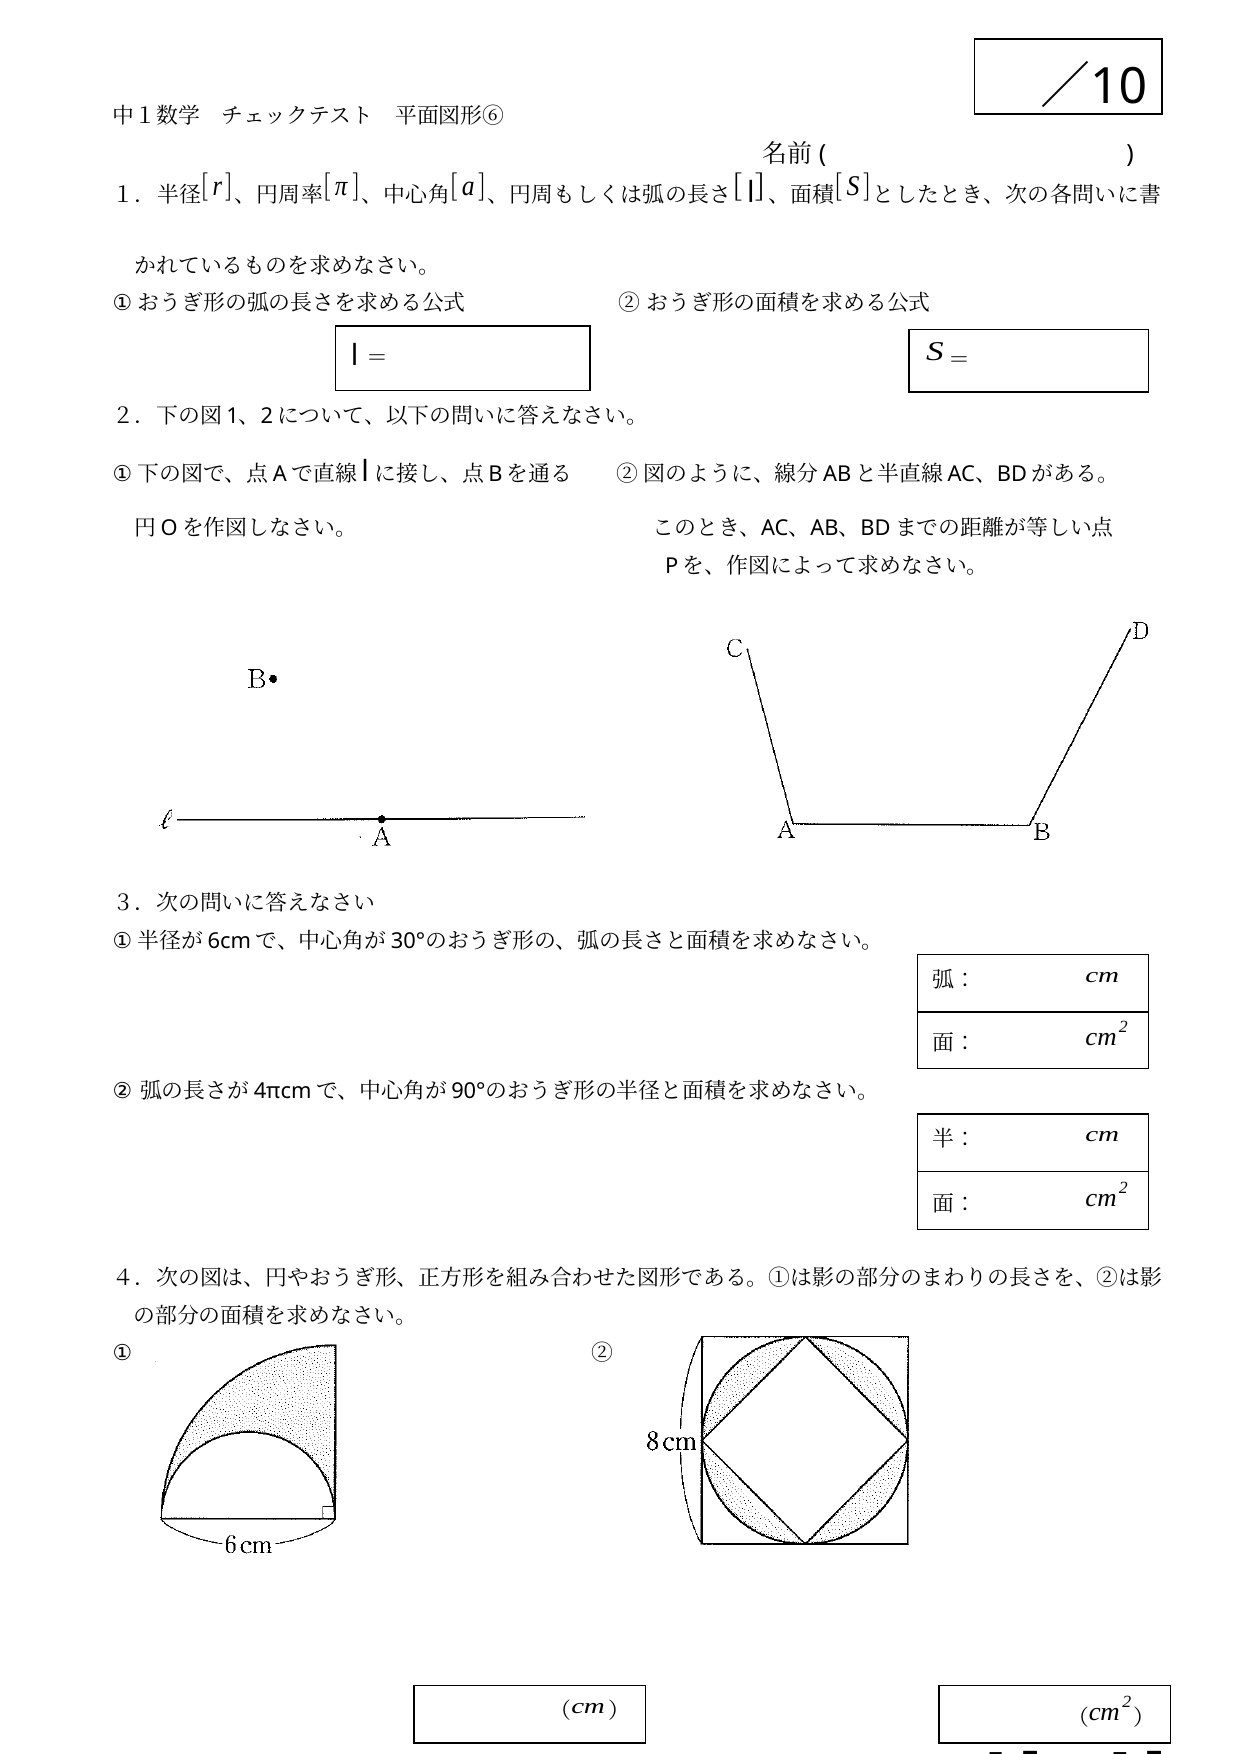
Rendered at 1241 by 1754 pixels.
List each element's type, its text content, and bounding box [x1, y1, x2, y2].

text ２．下の図1、2について、以下の問いに答えなさい。 [112, 395, 1162, 433]
picture [952, 1746, 1166, 1754]
text ① おうぎ形の弧の長さを求める公式 ② おうぎ形の面積を求める公式 [112, 283, 1162, 320]
picture [143, 621, 610, 865]
text ① 下の図で、点Aで直線l に接し、点Bを通る ② 図のように、線分ABと半直線AC、BDがある。 [112, 433, 1162, 508]
text ① 半径が6cmで、中心角が30°のおうぎ形の、弧の長さと面積を求めなさい。 [112, 920, 1162, 958]
text ② 弧の長さが4πcmで、中心角が90°のおうぎ形の半径と面積を求めなさい。 [112, 1070, 1162, 1108]
text ３．次の問いに答えなさい [112, 883, 1162, 920]
text １．半径、円周率、中心角、円周もしくは弧の長さl、面積としたとき、次の各問いに書かれているものを求めなさい。 [112, 170, 1162, 283]
text 中１数学 チェックテスト 平面図形⑥ [112, 95, 1143, 133]
text ① ② [112, 1333, 1162, 1370]
text ４．次の図は、円やおうぎ形、正方形を組み合わせた図形である。①は影の部分のまわりの長さを、②は影の部分の面積を求めなさい。 [112, 1258, 1162, 1333]
text 円Oを作図しなさい。 このとき、AC、AB、BDまでの距離が等しい点 [112, 508, 1162, 545]
picture [625, 1370, 922, 1558]
picture [153, 1370, 345, 1557]
text Pを、作図によって求めなさい。 [112, 545, 1162, 583]
picture [706, 599, 1168, 859]
text 名前 ( ) [112, 133, 1143, 170]
